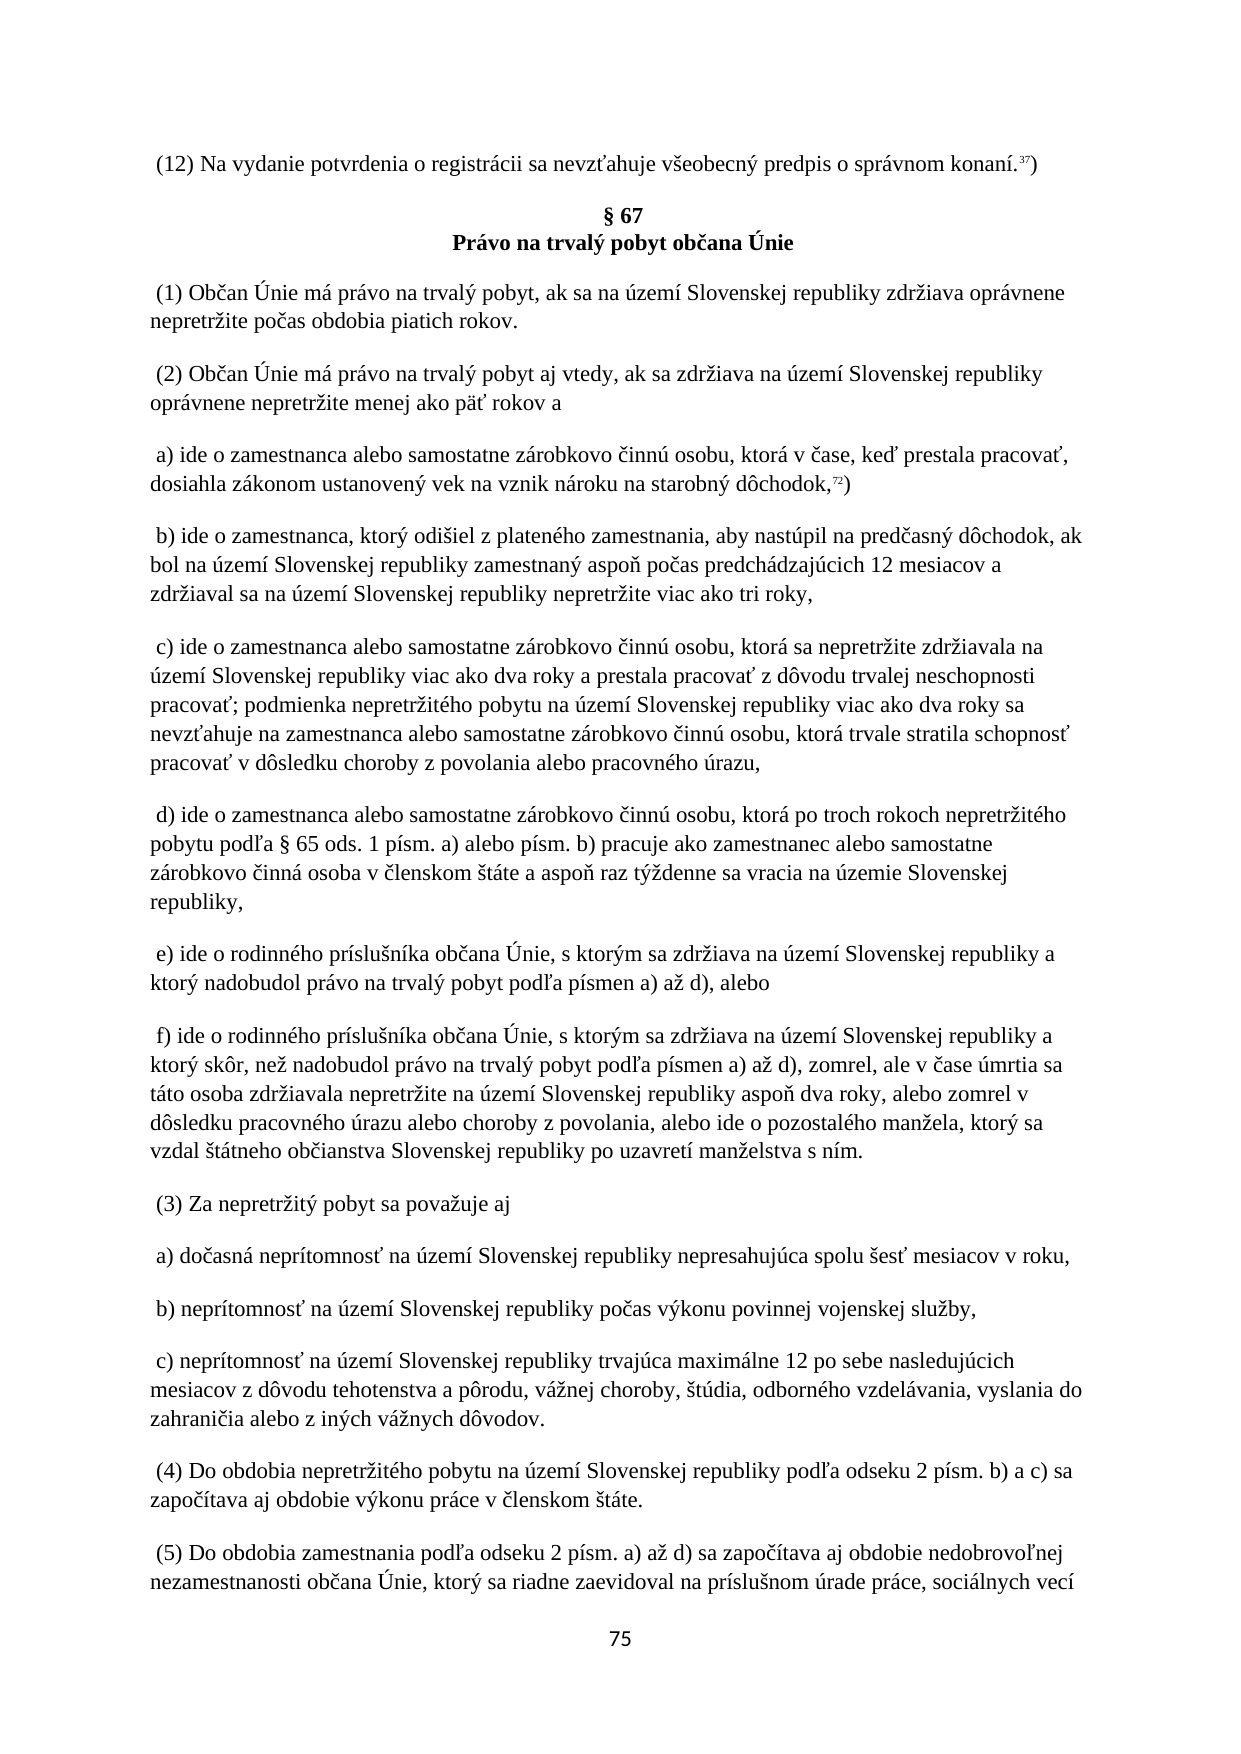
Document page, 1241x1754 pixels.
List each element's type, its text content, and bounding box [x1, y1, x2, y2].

text f) ide o rodinného príslušníka občana Únie, s ktorým sa zdržiava na území Slovenskej republiky a ktorý skôr, než nadobudol právo na trvalý pobyt podľa písmen a) až d), zomrel, ale v čase úmrtia sa táto osoba zdržiavala nepretržite na území Slovenskej republiky aspoň dva roky, alebo zomrel v dôsledku pracovného úrazu alebo choroby z povolania, alebo ide o pozostalého manžela, ktorý sa vzdal štátneho občianstva Slovenskej republiky po uzavretí manželstva s ním. [150, 1022, 1090, 1164]
text e) ide o rodinného príslušníka občana Únie, s ktorým sa zdržiava na území Slovenskej republiky a ktorý nadobudol právo na trvalý pobyt podľa písmen a) až d), alebo [150, 940, 1090, 996]
text Právo na trvalý pobyt občana Únie [150, 229, 1090, 255]
text (2) Občan Únie má právo na trvalý pobyt aj vtedy, ak sa zdržiava na území Slovenskej republiky oprávnene nepretržite menej ako päť rokov a [150, 360, 1090, 415]
text (4) Do obdobia nepretržitého pobytu na území Slovenskej republiky podľa odseku 2 písm. b) a c) sa započítava aj obdobie výkonu práce v členskom štáte. [150, 1457, 1090, 1513]
text a) ide o zamestnanca alebo samostatne zárobkovo činnú osobu, ktorá v čase, keď prestala pracovať, dosiahla zákonom ustanovený vek na vznik nároku na starobný dôchodok,72) [150, 441, 1090, 497]
text b) ide o zamestnanca, ktorý odišiel z plateného zamestnania, aby nastúpil na predčasný dôchodok, ak bol na území Slovenskej republiky zamestnaný aspoň počas predchádzajúcich 12 mesiacov a zdržiaval sa na území Slovenskej republiky nepretržite viac ako tri roky, [150, 523, 1090, 607]
text c) ide o zamestnanca alebo samostatne zárobkovo činnú osobu, ktorá sa nepretržite zdržiavala na území Slovenskej republiky viac ako dva roky a prestala pracovať z dôvodu trvalej neschopnosti pracovať; podmienka nepretržitého pobytu na území Slovenskej republiky viac ako dva roky sa nevzťahuje na zamestnanca alebo samostatne zárobkovo činnú osobu, ktorá trvale stratila schopnosť pracovať v dôsledku choroby z povolania alebo pracovného úrazu, [150, 633, 1090, 775]
text § 67 [150, 202, 1090, 229]
text a) dočasná neprítomnosť na území Slovenskej republiky nepresahujúca spolu šesť mesiacov v roku, [150, 1242, 1090, 1269]
text b) neprítomnosť na území Slovenskej republiky počas výkonu povinnej vojenskej služby, [150, 1295, 1090, 1321]
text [150, 1539, 1090, 1594]
text (12) Na vydanie potvrdenia o registrácii sa nevzťahuje všeobecný predpis o správnom konaní.37) [150, 150, 1090, 176]
text (3) Za nepretržitý pobyt sa považuje aj [150, 1190, 1090, 1216]
text (1) Občan Únie má právo na trvalý pobyt, ak sa na území Slovenskej republiky zdržiava oprávnene nepretržite počas obdobia piatich rokov. [150, 278, 1090, 334]
text c) neprítomnosť na území Slovenskej republiky trvajúca maximálne 12 po sebe nasledujúcich mesiacov z dôvodu tehotenstva a pôrodu, vážnej choroby, štúdia, odborného vzdelávania, vyslania do zahraničia alebo z iných vážnych dôvodov. [150, 1347, 1090, 1431]
text d) ide o zamestnanca alebo samostatne zárobkovo činnú osobu, ktorá po troch rokoch nepretržitého pobytu podľa § 65 ods. 1 písm. a) alebo písm. b) pracuje ako zamestnanec alebo samostatne zárobkovo činná osoba v členskom štáte a aspoň raz týždenne sa vracia na územie Slovenskej republiky, [150, 801, 1090, 914]
